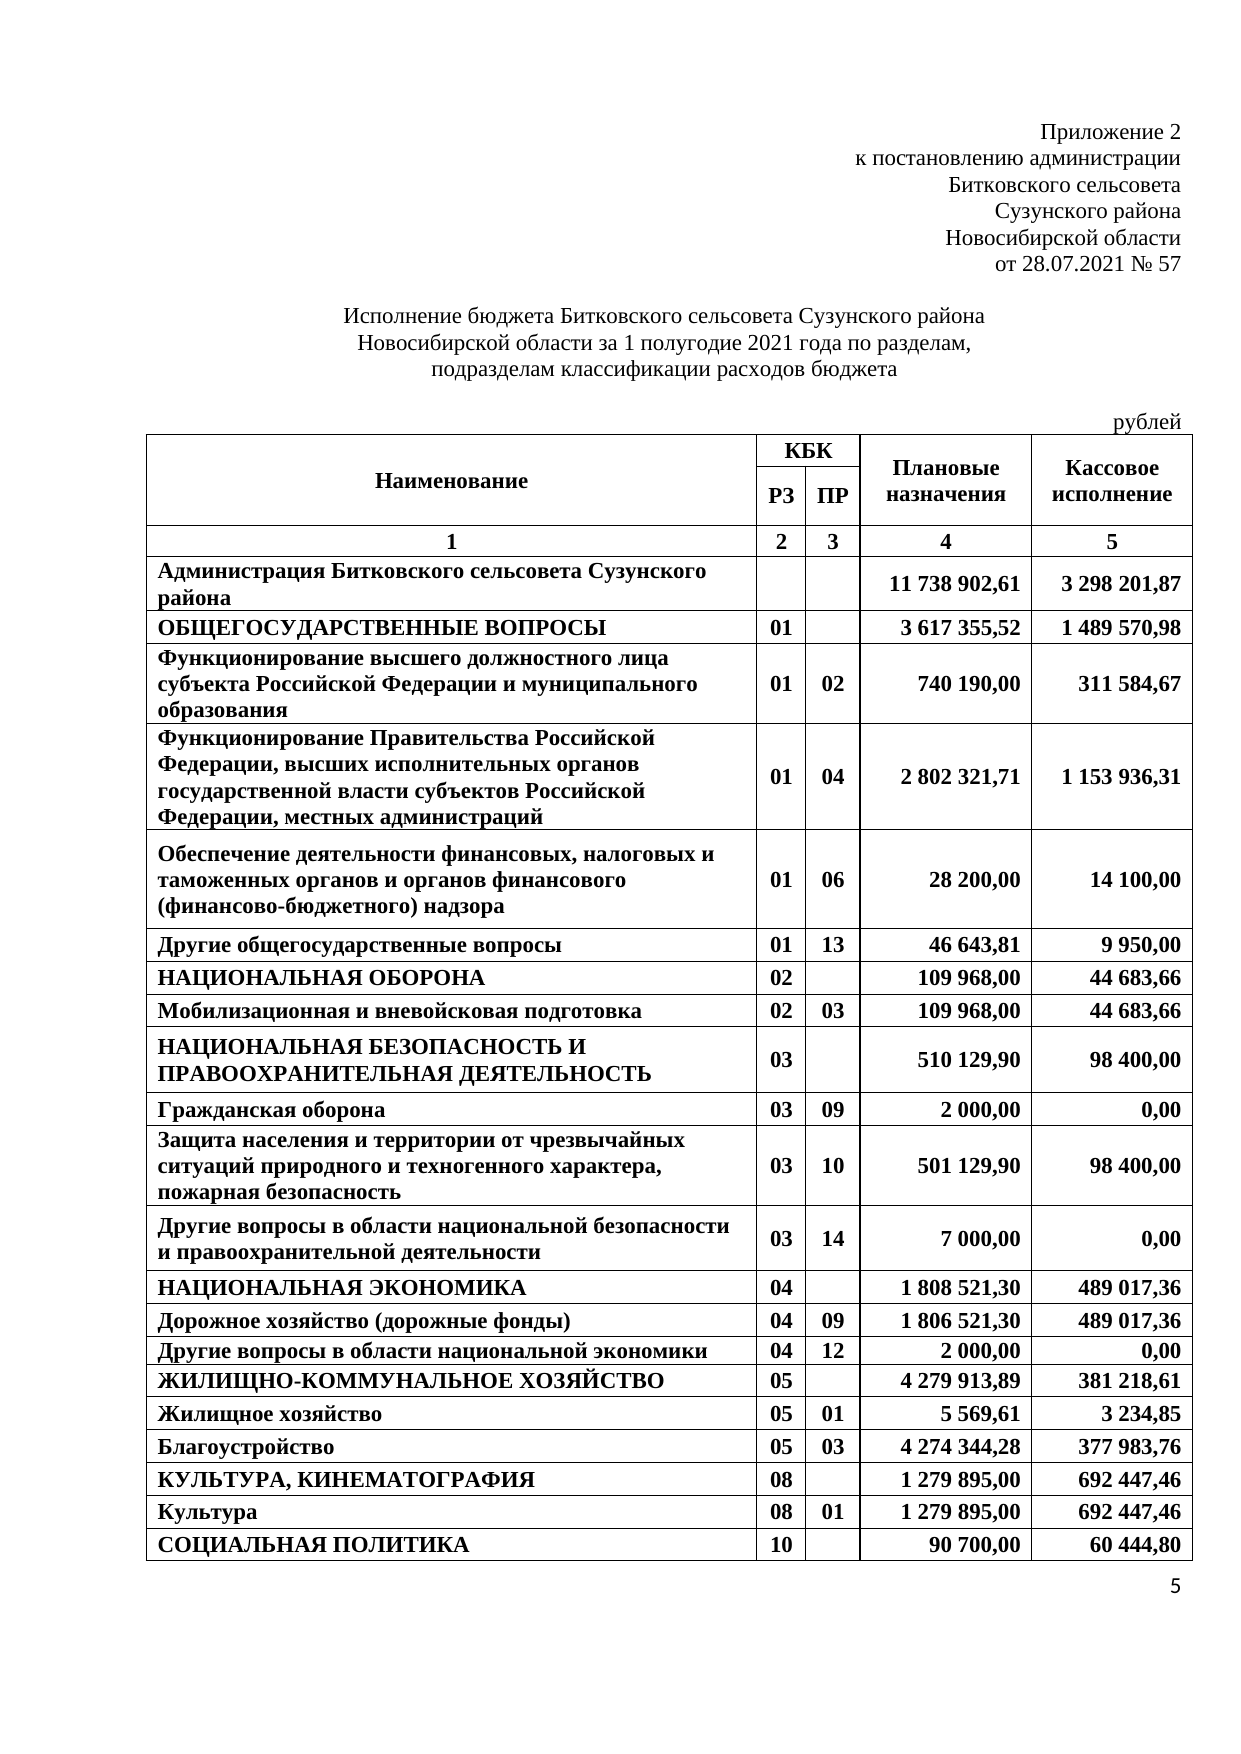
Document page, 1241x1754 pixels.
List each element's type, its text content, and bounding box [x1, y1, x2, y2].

table_cell 04 [757, 1337, 805, 1363]
table_cell 08 [757, 1463, 805, 1495]
table_cell Защита населения и территории от чрезвычайных ситуаций природного и техногенного характера, пожарная безопасность [147, 1126, 756, 1205]
table_cell Жилищное хозяйство [147, 1397, 756, 1429]
table_cell Функционирование высшего должностного лица субъекта Российской Федерации и муниципального образования [147, 644, 756, 723]
table_cell 377 983,76 [1032, 1430, 1192, 1462]
table_cell 740 190,00 [861, 644, 1031, 723]
table_cell 3 298 201,87 [1032, 557, 1192, 610]
table_cell 1 279 895,00 [861, 1496, 1031, 1527]
text Новосибирской области за 1 полугодие 2021 года по разделам, [148, 329, 1181, 355]
table_cell 2 000,00 [861, 1337, 1031, 1363]
table_header Наименование [147, 435, 756, 525]
text к постановлению администрации [148, 144, 1181, 171]
table_cell 692 447,46 [1032, 1463, 1192, 1495]
table_cell 08 [757, 1496, 805, 1527]
table_cell Обеспечение деятельности финансовых, налоговых и таможенных органов и органов финансового (финансово-бюджетного) надзора [147, 830, 756, 928]
table_cell 0,00 [1032, 1206, 1192, 1270]
table_cell 1 [147, 526, 756, 556]
table_cell 7 000,00 [861, 1206, 1031, 1270]
table_cell 12 [806, 1337, 859, 1363]
table_cell НАЦИОНАЛЬНАЯ БЕЗОПАСНОСТЬ И ПРАВООХРАНИТЕЛЬНАЯ ДЕЯТЕЛЬНОСТЬ [147, 1027, 756, 1092]
table_cell НАЦИОНАЛЬНАЯ ЭКОНОМИКА [147, 1271, 756, 1303]
table_cell 04 [757, 1271, 805, 1303]
text Битковского сельсовета [148, 171, 1181, 197]
table_cell Другие общегосударственные вопросы [147, 929, 756, 961]
table_cell 04 [806, 724, 859, 829]
table_cell Функционирование Правительства Российской Федерации, высших исполнительных органов государственной власти субъектов Российской Федерации, местных администраций [147, 724, 756, 829]
table_cell 01 [806, 1397, 859, 1429]
table_cell Другие вопросы в области национальной безопасности и правоохранительной деятельности [147, 1206, 756, 1270]
table_cell Благоустройство [147, 1430, 756, 1462]
table_cell 1 806 521,30 [861, 1304, 1031, 1336]
table_cell [806, 962, 859, 993]
table_cell [806, 1365, 859, 1396]
table_cell 03 [757, 1206, 805, 1270]
table_cell 0,00 [1032, 1093, 1192, 1125]
text рублей [148, 408, 1181, 434]
table_cell 489 017,36 [1032, 1271, 1192, 1303]
text Новосибирской области [148, 223, 1181, 250]
table_cell ПР [806, 467, 859, 525]
table_cell ЖИЛИЩНО-КОММУНАЛЬНОЕ ХОЗЯЙСТВО [147, 1365, 756, 1396]
table_cell 02 [806, 644, 859, 723]
table_cell 01 [757, 644, 805, 723]
table_cell 1 153 936,31 [1032, 724, 1192, 829]
table_cell 90 700,00 [861, 1529, 1031, 1560]
table_cell Культура [147, 1496, 756, 1527]
table_cell СОЦИАЛЬНАЯ ПОЛИТИКА [147, 1529, 756, 1560]
table_cell 05 [757, 1365, 805, 1396]
table_cell 3 617 355,52 [861, 611, 1031, 643]
table_cell Гражданская оборона [147, 1093, 756, 1125]
table_cell 46 643,81 [861, 929, 1031, 961]
table_cell 44 683,66 [1032, 995, 1192, 1026]
table_cell 11 738 902,61 [861, 557, 1031, 610]
table_cell [757, 557, 805, 610]
table_cell РЗ [757, 467, 805, 525]
table_cell 28 200,00 [861, 830, 1031, 928]
table_cell 60 444,80 [1032, 1529, 1192, 1560]
table_cell 4 279 913,89 [861, 1365, 1031, 1396]
table_cell 06 [806, 830, 859, 928]
table_cell 44 683,66 [1032, 962, 1192, 993]
table_cell 98 400,00 [1032, 1126, 1192, 1205]
table_cell 01 [757, 611, 805, 643]
table_cell 3 [806, 526, 859, 556]
table_cell [806, 611, 859, 643]
table_cell 4 [861, 526, 1031, 556]
text Приложение 2 [148, 118, 1181, 144]
table_cell 05 [757, 1397, 805, 1429]
table_cell 03 [757, 1027, 805, 1092]
table_cell Другие вопросы в области национальной экономики [147, 1337, 756, 1363]
table_cell 10 [806, 1126, 859, 1205]
table_cell КУЛЬТУРА, КИНЕМАТОГРАФИЯ [147, 1463, 756, 1495]
table_cell 04 [757, 1304, 805, 1336]
text подразделам классификации расходов бюджета [148, 355, 1181, 382]
table_cell 692 447,46 [1032, 1496, 1192, 1527]
table_cell 311 584,67 [1032, 644, 1192, 723]
table_cell Администрация Битковского сельсовета Сузунского района [147, 557, 756, 610]
table_cell 01 [757, 830, 805, 928]
table_header КБК [757, 435, 859, 466]
table_cell 03 [757, 1126, 805, 1205]
table_cell 1 279 895,00 [861, 1463, 1031, 1495]
table_cell НАЦИОНАЛЬНАЯ ОБОРОНА [147, 962, 756, 993]
table_header Плановые назначения [861, 435, 1031, 525]
table_cell 0,00 [1032, 1337, 1192, 1363]
table_cell 1 808 521,30 [861, 1271, 1031, 1303]
text Исполнение бюджета Битковского сельсовета Сузунского района [148, 303, 1181, 329]
table_cell 05 [757, 1430, 805, 1462]
table_cell [806, 1271, 859, 1303]
table_cell 01 [757, 929, 805, 961]
table_cell 14 100,00 [1032, 830, 1192, 928]
table_cell 09 [806, 1093, 859, 1125]
table_cell 4 274 344,28 [861, 1430, 1031, 1462]
table_cell 13 [806, 929, 859, 961]
table_cell 381 218,61 [1032, 1365, 1192, 1396]
table_cell [806, 557, 859, 610]
table_header Кассовое исполнение [1032, 435, 1192, 525]
table_cell 10 [757, 1529, 805, 1560]
table_cell 1 489 570,98 [1032, 611, 1192, 643]
table_cell [806, 1027, 859, 1092]
table_cell 5 569,61 [861, 1397, 1031, 1429]
table_cell [806, 1463, 859, 1495]
table_cell 03 [757, 1093, 805, 1125]
table_cell 489 017,36 [1032, 1304, 1192, 1336]
table_cell [806, 1529, 859, 1560]
table_cell Дорожное хозяйство (дорожные фонды) [147, 1304, 756, 1336]
table_cell Мобилизационная и вневойсковая подготовка [147, 995, 756, 1026]
table_cell 501 129,90 [861, 1126, 1031, 1205]
table_cell 2 000,00 [861, 1093, 1031, 1125]
table_cell 510 129,90 [861, 1027, 1031, 1092]
table_cell 09 [806, 1304, 859, 1336]
table_cell 5 [1032, 526, 1192, 556]
table_cell 01 [757, 724, 805, 829]
table_cell 03 [806, 995, 859, 1026]
table_cell 2 [757, 526, 805, 556]
table_cell 02 [757, 962, 805, 993]
table_cell 109 968,00 [861, 962, 1031, 993]
table_cell 2 802 321,71 [861, 724, 1031, 829]
table_cell 9 950,00 [1032, 929, 1192, 961]
table_cell 109 968,00 [861, 995, 1031, 1026]
text Сузунского района [148, 197, 1181, 223]
table_cell 14 [806, 1206, 859, 1270]
table_cell 3 234,85 [1032, 1397, 1192, 1429]
table_cell 02 [757, 995, 805, 1026]
table_cell 98 400,00 [1032, 1027, 1192, 1092]
table_cell ОБЩЕГОСУДАРСТВЕННЫЕ ВОПРОСЫ [147, 611, 756, 643]
table_cell 01 [806, 1496, 859, 1527]
text от 28.07.2021 № 57 [148, 250, 1181, 276]
table_cell 03 [806, 1430, 859, 1462]
